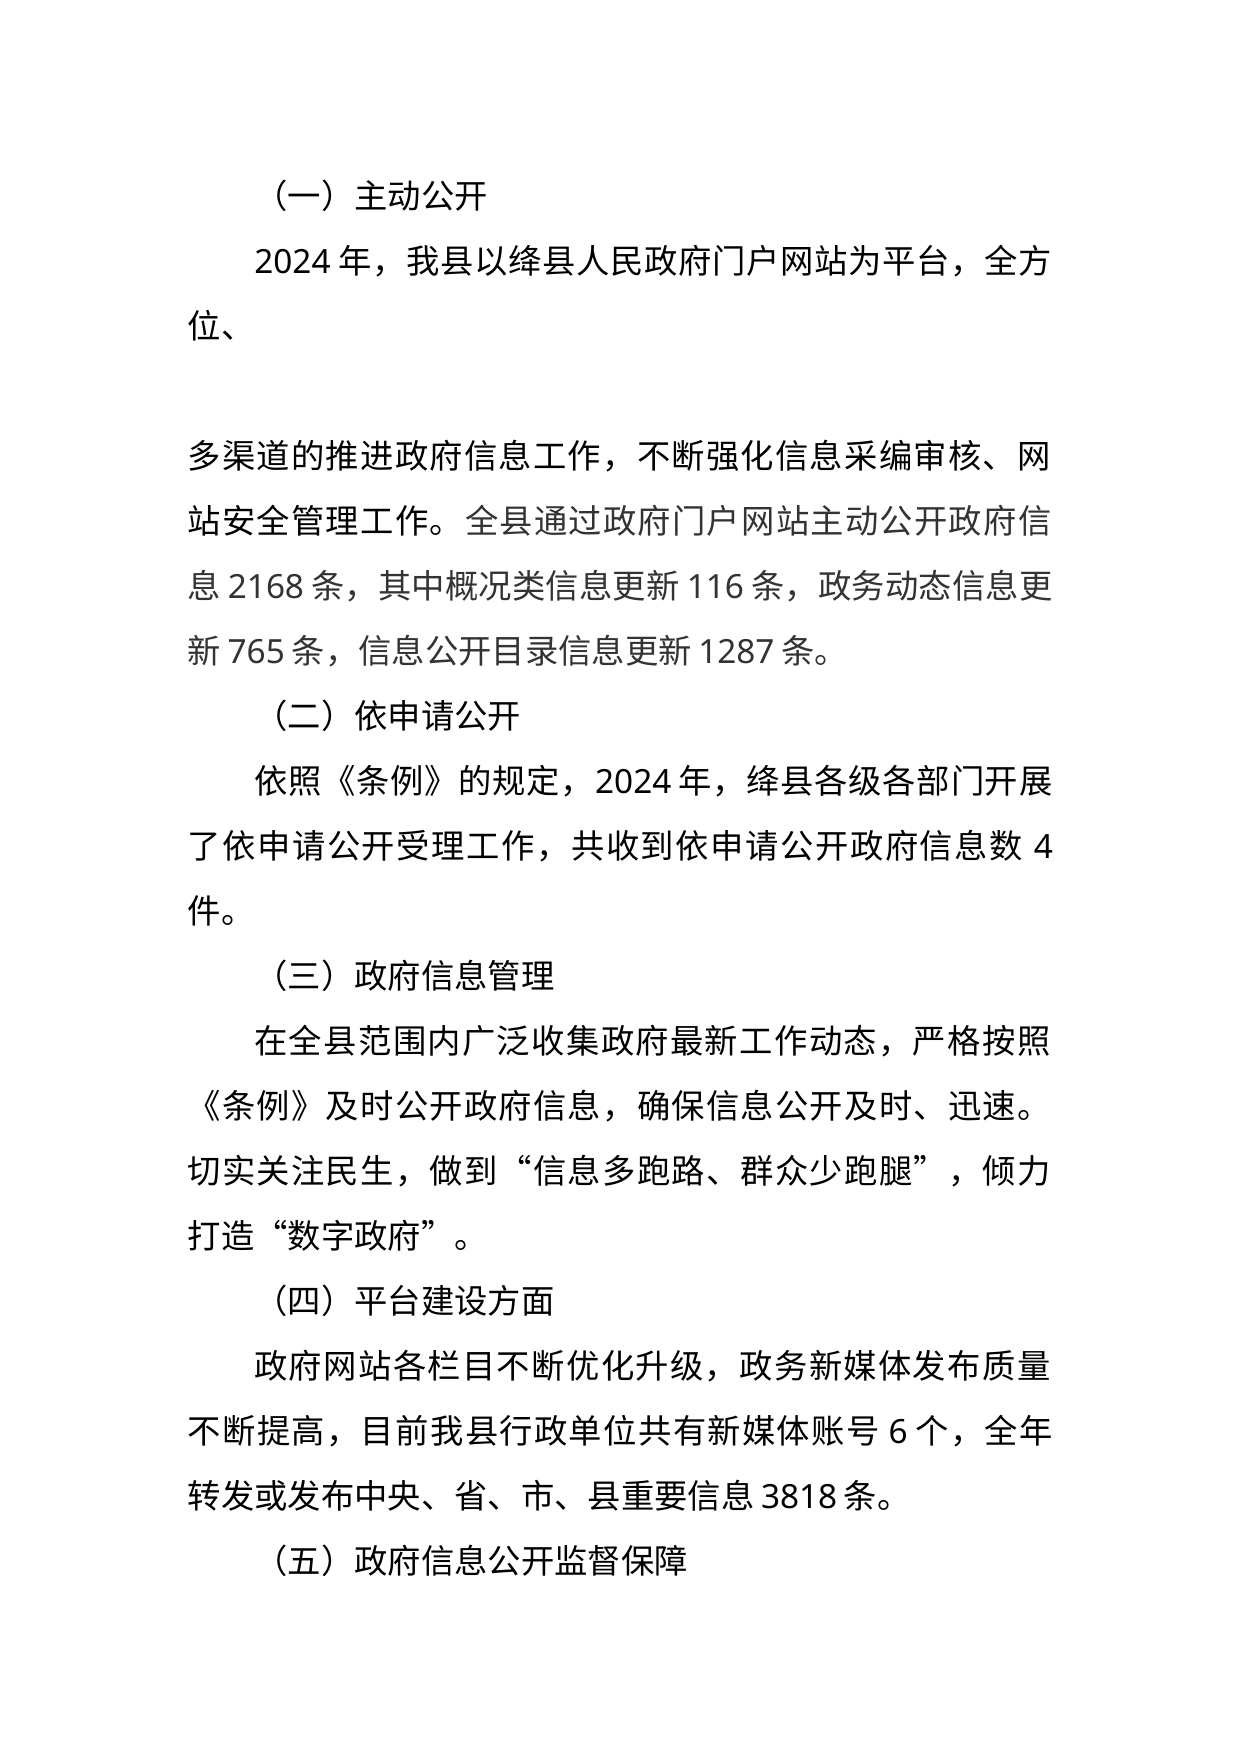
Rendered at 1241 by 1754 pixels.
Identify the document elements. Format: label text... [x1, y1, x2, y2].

text （三）政府信息管理 [187, 942, 1053, 1007]
text （四）平台建设方面 [187, 1267, 1053, 1332]
text 多渠道的推进政府信息工作，不断强化信息采编审核、网站安全管理工作。全县通过政府门户网站主动公开政府信息2168条，其中概况类信息更新116条，政务动态信息更新765条，信息公开目录信息更新1287条。 [187, 422, 1053, 682]
text 在全县范围内广泛收集政府最新工作动态，严格按照《条例》及时公开政府信息，确保信息公开及时、迅速。切实关注民生，做到“信息多跑路、群众少跑腿”，倾力打造“数字政府”。 [187, 1007, 1053, 1267]
text 2024年，我县以绛县人民政府门户网站为平台，全方位、 [187, 227, 1053, 357]
text （二）依申请公开 [187, 682, 1053, 747]
text 政府网站各栏目不断优化升级，政务新媒体发布质量不断提高，目前我县行政单位共有新媒体账号6个，全年转发或发布中央、省、市、县重要信息3818条。 [187, 1332, 1053, 1527]
text （五）政府信息公开监督保障 [187, 1527, 1053, 1592]
text （一）主动公开 [187, 162, 1053, 227]
text 依照《条例》的规定，2024年，绛县各级各部门开展了依申请公开受理工作，共收到依申请公开政府信息数4件。 [187, 747, 1053, 942]
